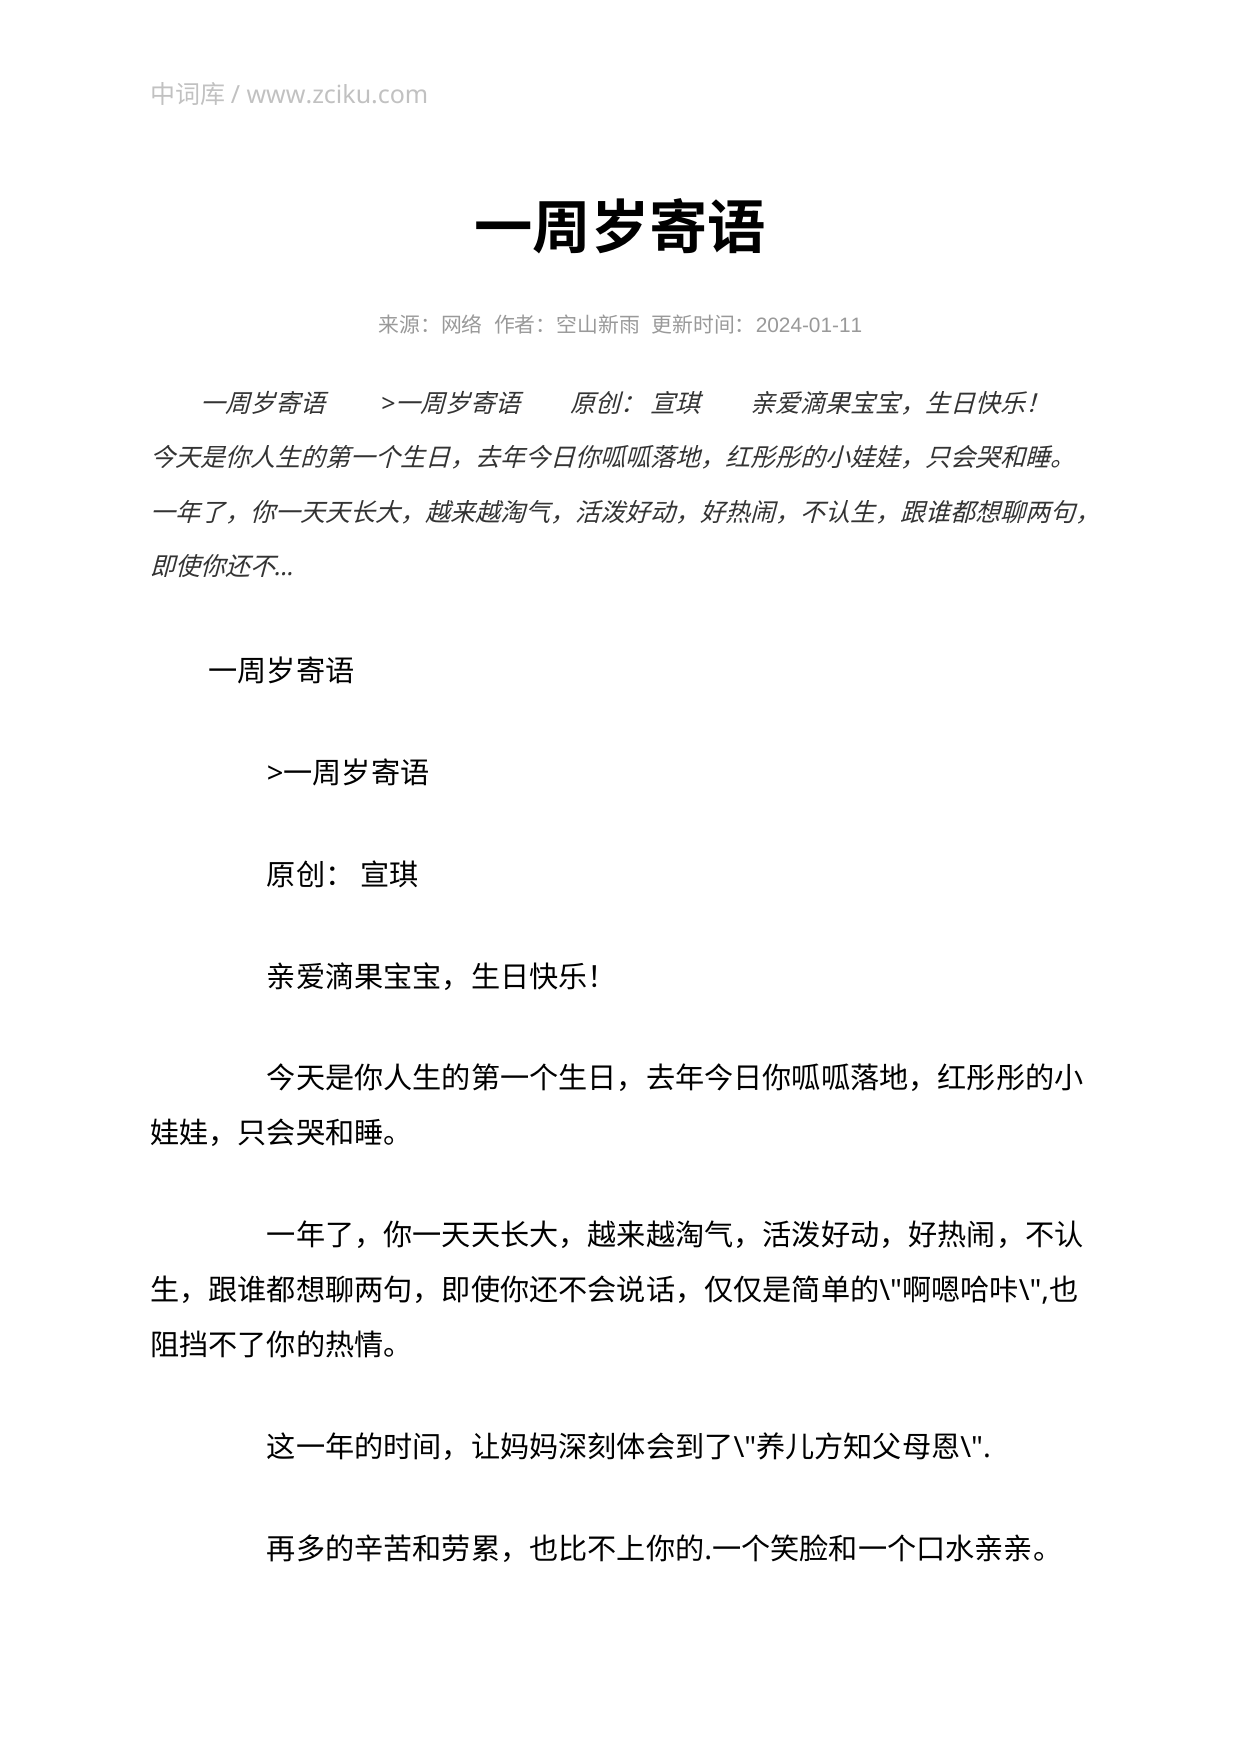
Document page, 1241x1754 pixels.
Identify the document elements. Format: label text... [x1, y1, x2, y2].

text >一周岁寄语 [150, 749, 1090, 792]
text 来源：网络 作者：空山新雨 更新时间：2024-01-11 [150, 313, 1090, 337]
text 这一年的时间，让妈妈深刻体会到了\"养儿方知父母恩\". [150, 1423, 1090, 1466]
text 一年了，你一天天长大，越来越淘气，活泼好动，好热闹，不认生，跟谁都想聊两句，即使你还不会说话，仅仅是简单的\"啊嗯哈咔\",也阻挡不了你的热情。 [150, 1212, 1090, 1364]
text 一周岁寄语 >一周岁寄语 原创： 宣琪 亲爱滴果宝宝，生日快乐！ 今天是你人生的第一个生日，去年今日你呱呱落地，红彤彤的小娃娃，只会哭和睡。 一年了，你一天天长大，越来越淘气，活泼好动，好热闹，不认生，跟谁都想聊两句，即使你还不... [150, 383, 1090, 583]
text 原创： 宣琪 [150, 852, 1090, 894]
text 一周岁寄语 [150, 648, 1090, 690]
text 今天是你人生的第一个生日，去年今日你呱呱落地，红彤彤的小娃娃，只会哭和睡。 [150, 1055, 1090, 1152]
text 再多的辛苦和劳累，也比不上你的.一个笑脸和一个口水亲亲。 [150, 1525, 1090, 1568]
subtitle 一周岁寄语 [150, 181, 1090, 266]
text 亲爱滴果宝宝，生日快乐！ [150, 953, 1090, 996]
